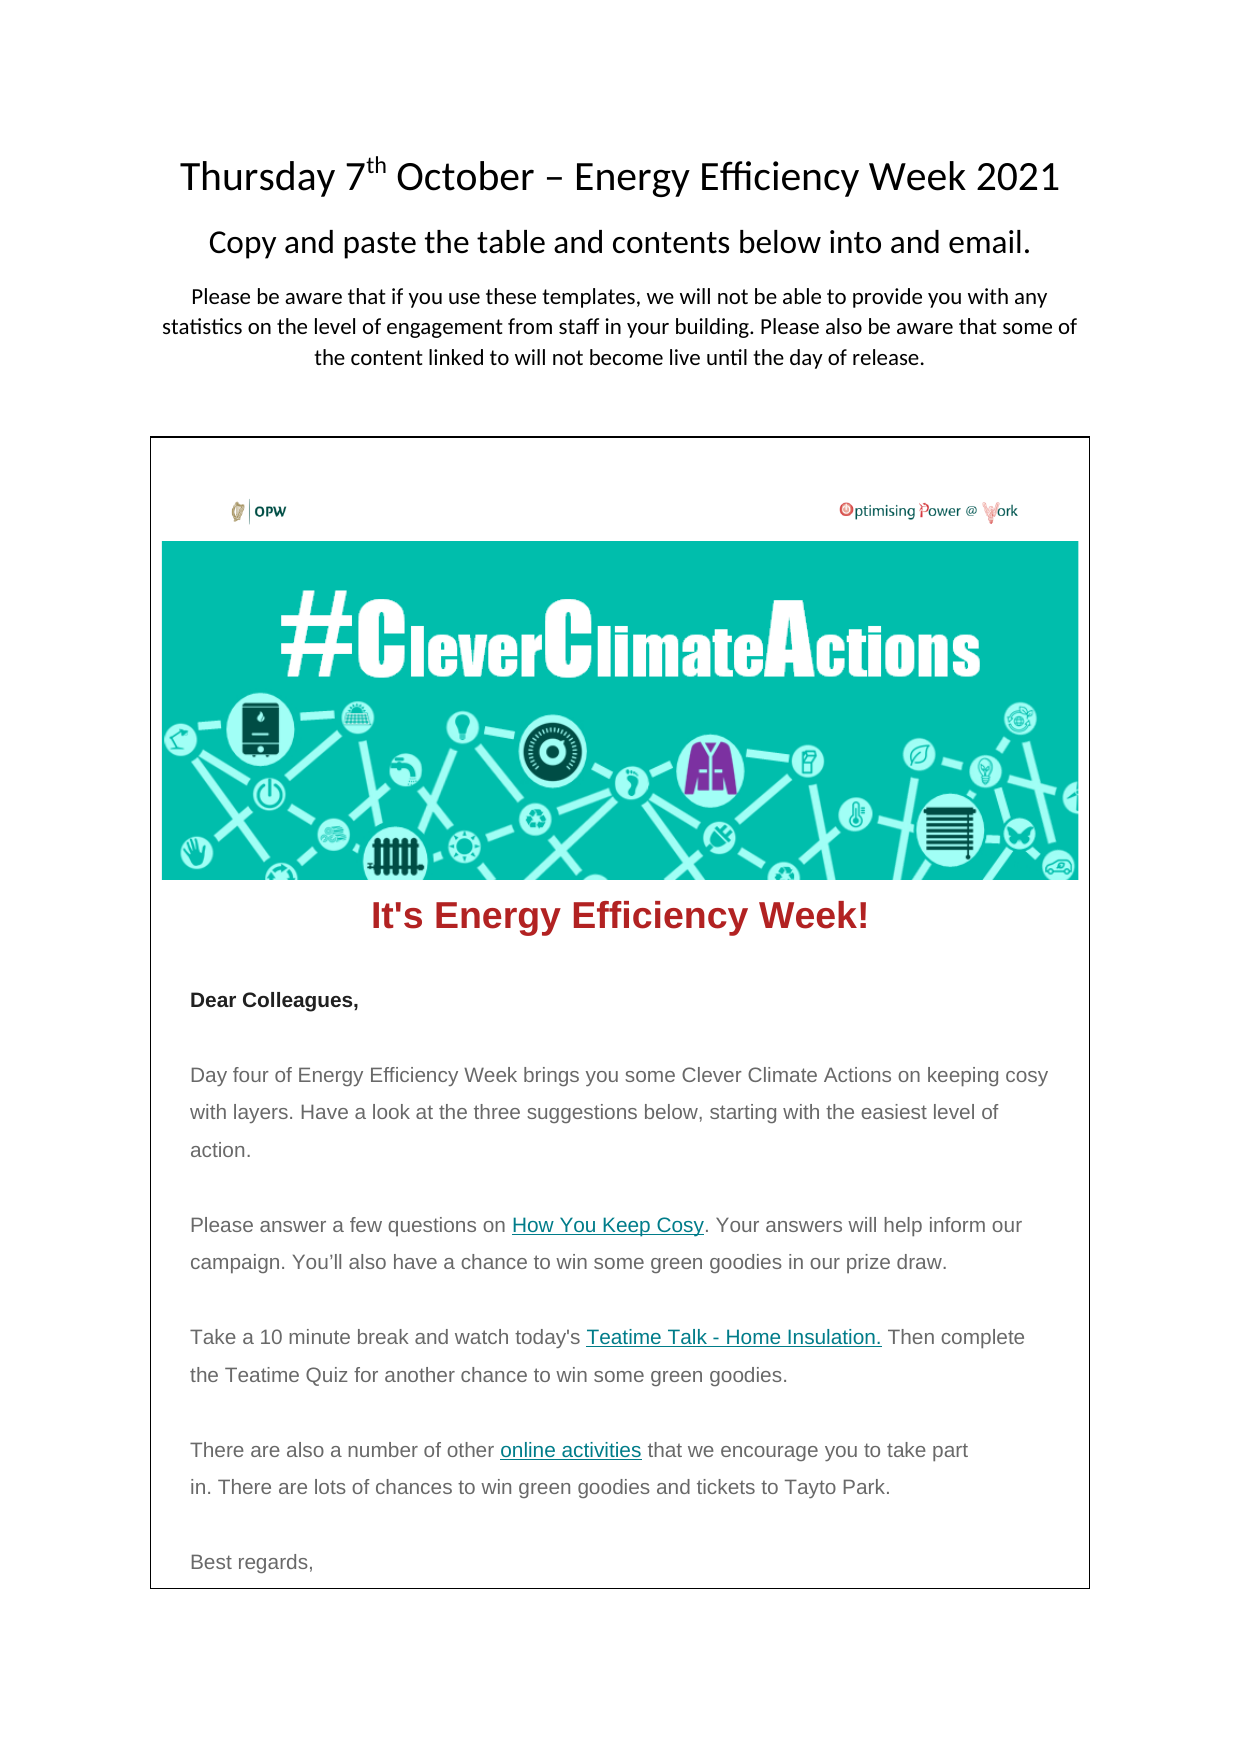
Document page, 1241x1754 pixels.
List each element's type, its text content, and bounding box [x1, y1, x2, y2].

text Thursday 7th October – Energy Efficiency Week 2021 [150, 150, 1090, 201]
text Please be aware that if you use these templates, we will not be able to provide you with any statistics on the level of engagement from staff in your building. Please also be aware that some of the content linked to will not become live until the day of release. [150, 282, 1090, 371]
text Copy and paste the table and contents below into and email. [150, 222, 1090, 262]
table_header [151, 438, 1089, 1588]
picture [210, 493, 1030, 527]
picture [161, 541, 1079, 880]
